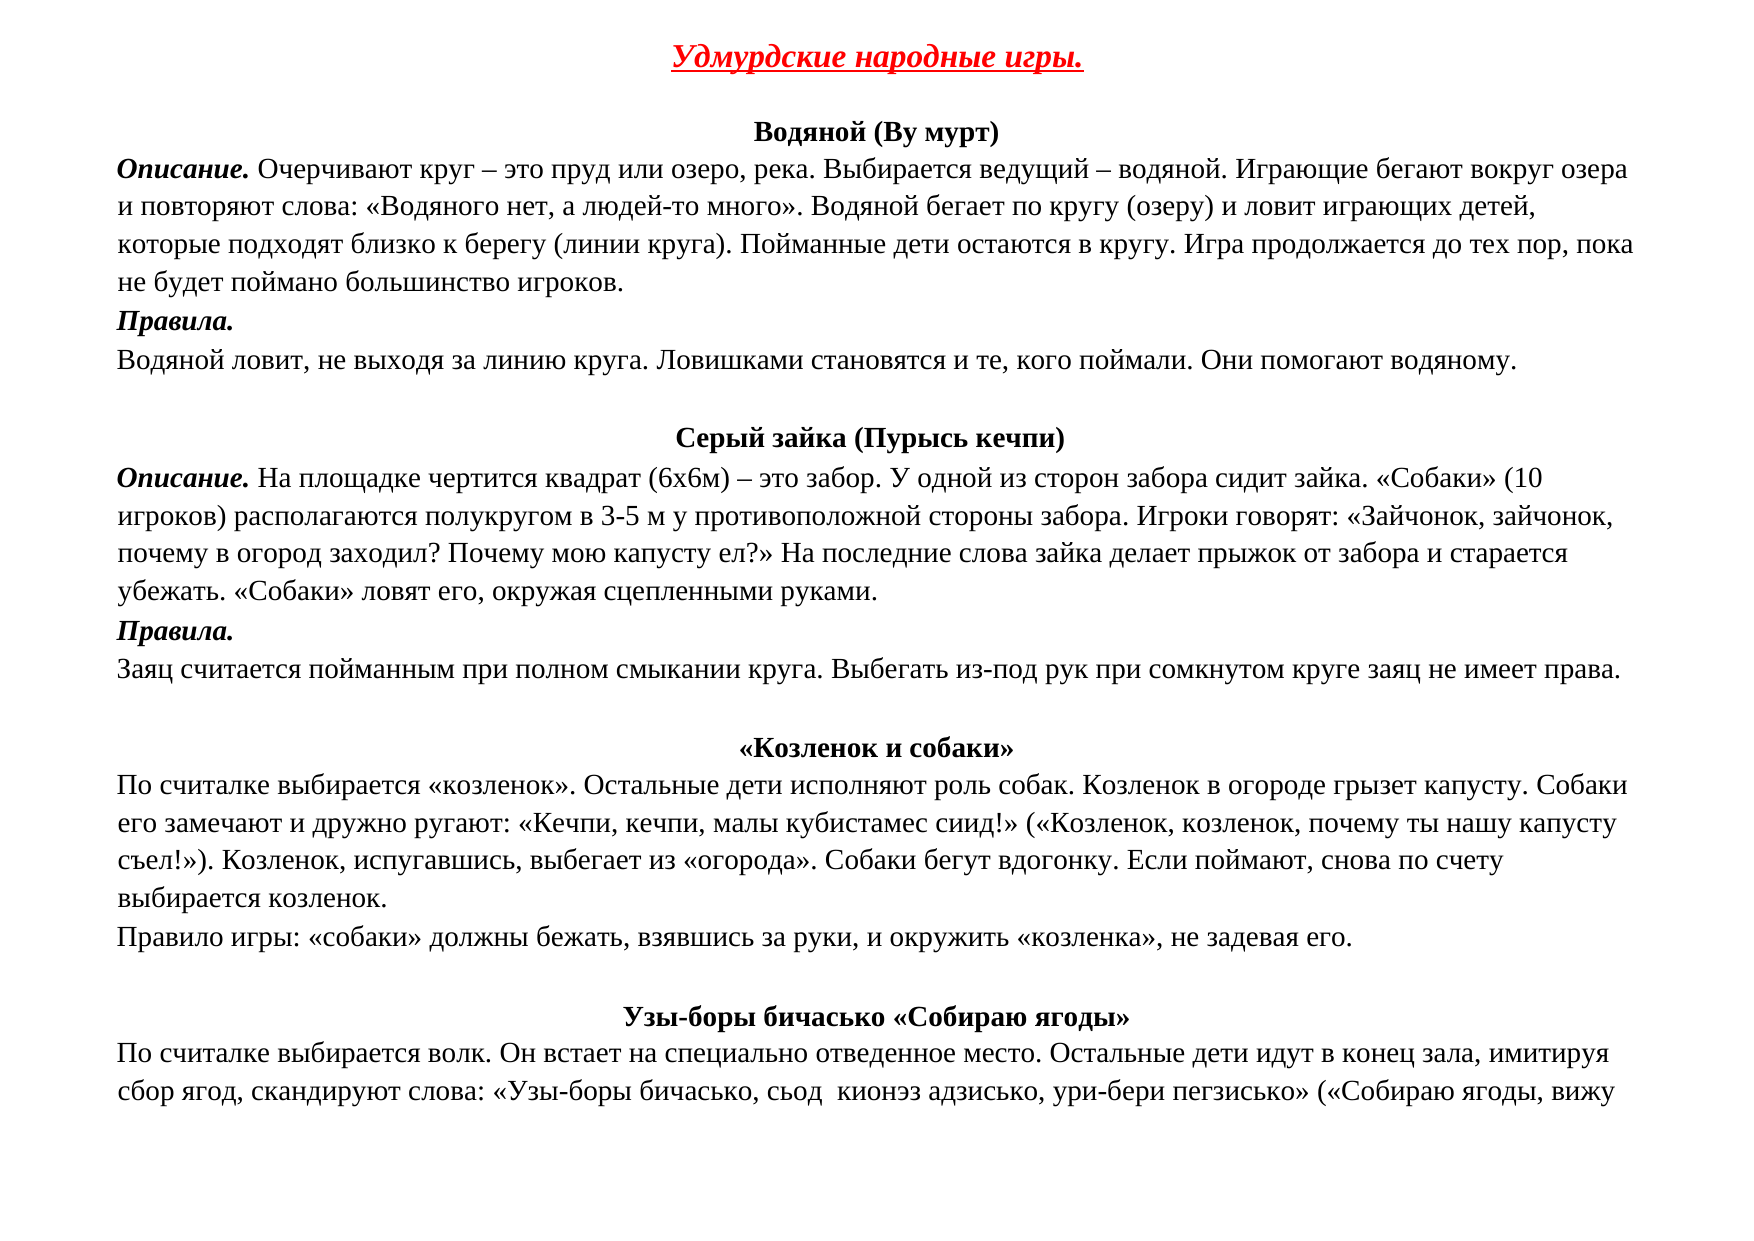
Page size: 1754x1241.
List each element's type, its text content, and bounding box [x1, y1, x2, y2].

text Правило игры: «собаки» должны бежать, взявшись за руки, и окружить «козленка», не задевая его. [116, 919, 1634, 953]
text Удмурдские народные игры. [118, 37, 1636, 75]
text Правила. [116, 303, 1165, 337]
text Заяц считается пойманным при полном смыкании круга. Выбегать из-под рук при сомкнутом круге заяц не имеет права. [116, 651, 1634, 685]
subtitle «Козленок и собаки» [118, 730, 1634, 764]
text Правила. [116, 613, 1165, 646]
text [116, 1035, 1634, 1107]
subtitle Водяной (Ву мурт) [118, 114, 1634, 148]
subtitle Узы-боры бичасько «Собираю ягоды» [118, 999, 1634, 1032]
text Описание. Очерчивают круг – это пруд или озеро, река. Выбирается ведущий – водяной. Играющие бегают вокруг озера и повторяют слова: «Водяного нет, а людей-то много». Водяной бегает по кругу (озеру) и ловит играющих детей, которые подходят близко к берегу (линии круга). Пойманные дети остаются в кругу. Игра продолжается до тех пор, пока не будет поймано большинство игроков. [116, 151, 1634, 298]
text По считалке выбирается «козленок». Остальные дети исполняют роль собак. Козленок в огороде грызет капусту. Собаки его замечают и дружно ругают: «Кечпи, кечпи, малы кубистамес сиид!» («Козленок, козленок, почему ты нашу капусту съел!»). Козленок, испугавшись, выбегает из «огорода». Собаки бегут вдогонку. Если поймают, снова по счету выбирается козленок. [116, 767, 1634, 914]
text Серый зайка (Пурысь кечпи) [116, 421, 1624, 454]
text Водяной ловит, не выходя за линию круга. Ловишками становятся и те, кого поймали. Они помогают водяному. [116, 342, 1624, 376]
text Описание. На площадке чертится квадрат (6х6м) – это забор. У одной из сторон забора сидит зайка. «Собаки» (10 игроков) располагаются полукругом в 3-5 м у противоположной стороны забора. Игроки говорят: «Зайчонок, зайчонок, почему в огород заходил? Почему мою капусту ел?» На последние слова зайка делает прыжок от забора и старается убежать. «Собаки» ловят его, окружая сцепленными руками. [116, 460, 1634, 607]
